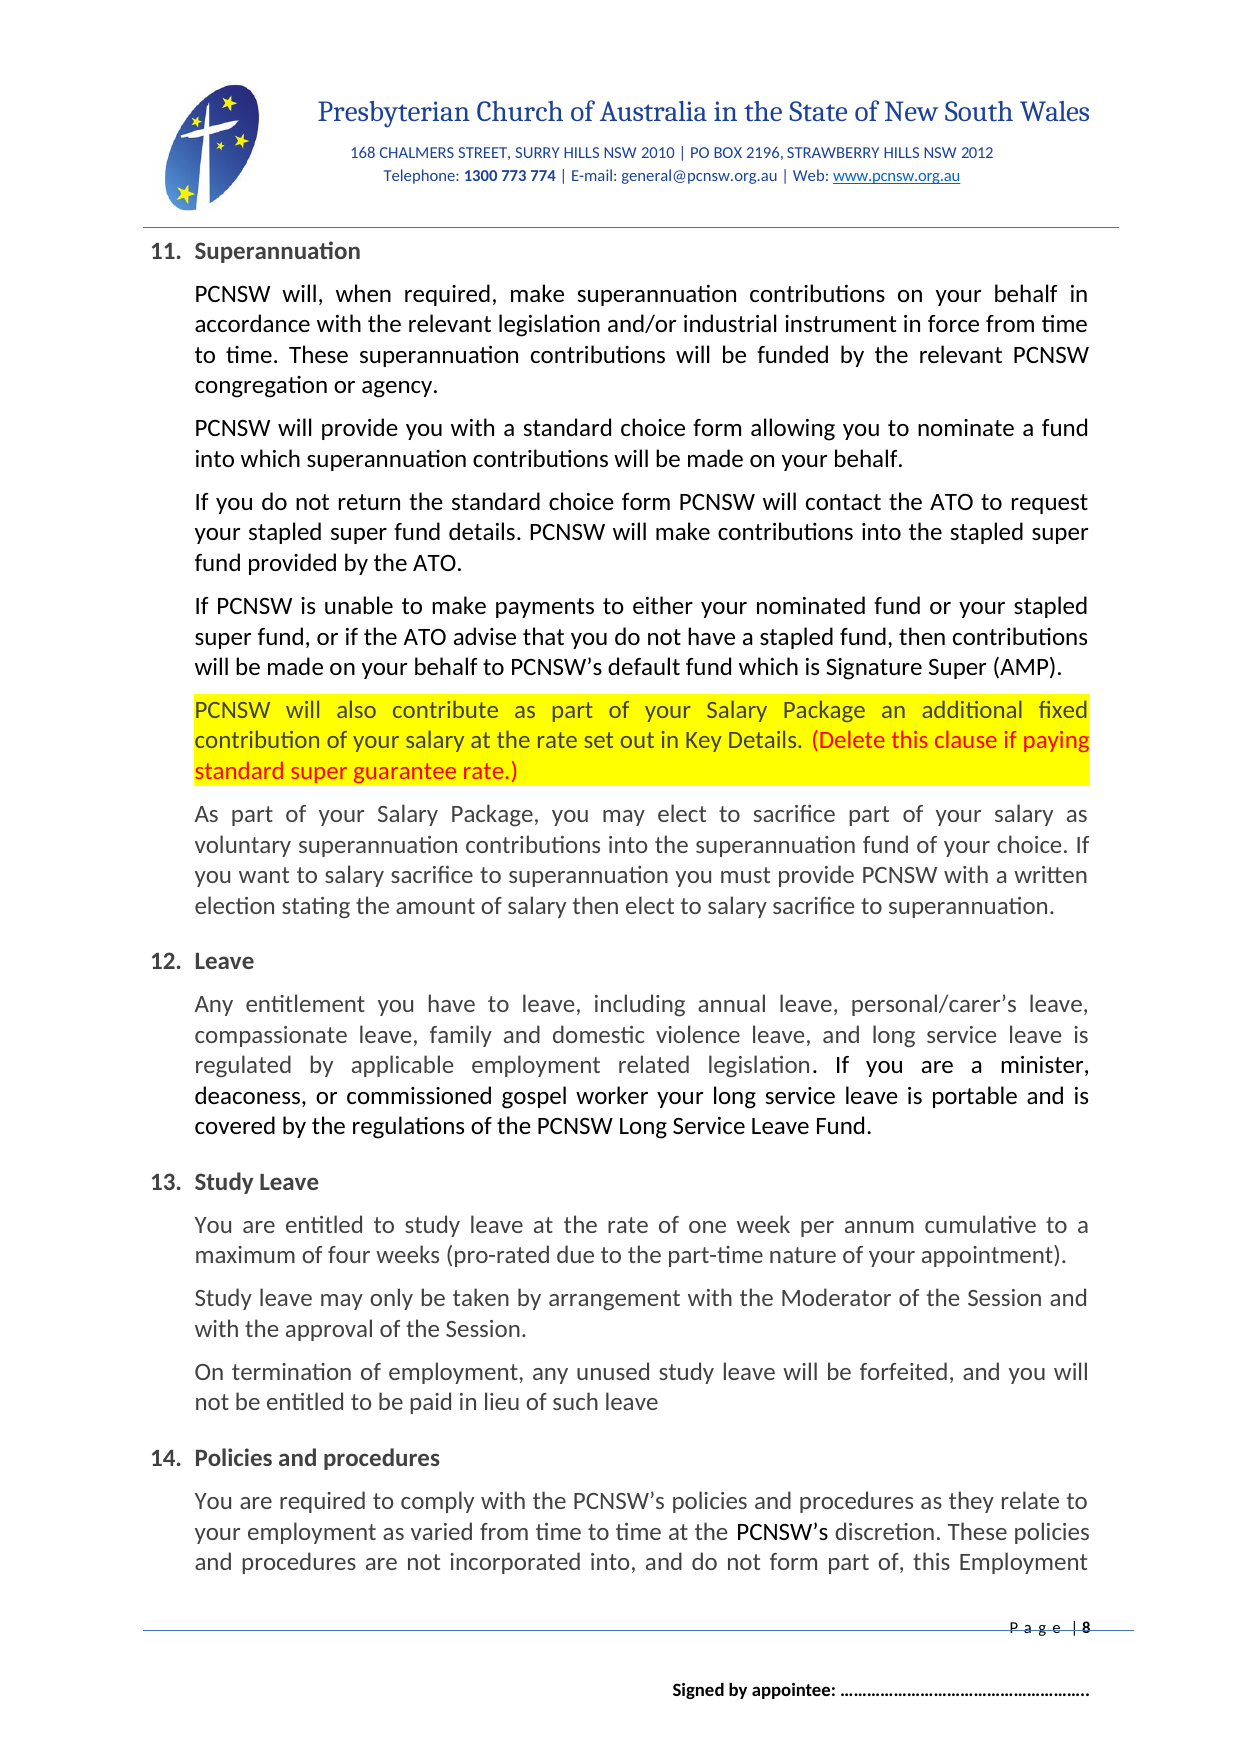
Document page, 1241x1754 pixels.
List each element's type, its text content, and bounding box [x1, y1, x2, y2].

subtitle Policies and procedures [150, 1442, 1090, 1473]
text Study leave may only be taken by arrangement with the Moderator of the Session and with the approval of the Session. [194, 1282, 1090, 1343]
text If PCNSW is unable to make payments to either your nominated fund or your stapled super fund, or if the ATO advise that you do not have a stapled fund, then contributions will be made on your behalf to PCNSW’s default fund which is Signature Super (AMP). [194, 590, 1090, 682]
text PCNSW will also contribute as part of your Salary Package an additional fixed contribution of your salary at the rate set out in Key Details. (Delete this clause if paying standard super guarantee rate.) [194, 694, 1090, 786]
subtitle Study Leave [150, 1166, 1090, 1196]
text Any entitlement you have to leave, including annual leave, personal/carer’s leave, compassionate leave, family and domestic violence leave, and long service leave is regulated by applicable employment related legislation. If you are a minister, deaconess, or commissioned gospel worker your long service leave is portable and is covered by the regulations of the PCNSW Long Service Leave Fund. [194, 988, 1090, 1141]
subtitle Superannuation [150, 230, 1090, 265]
text PCNSW will provide you with a standard choice form allowing you to nominate a fund into which superannuation contributions will be made on your behalf. [194, 412, 1090, 473]
picture [157, 81, 266, 211]
text As part of your Salary Package, you may elect to sacrifice part of your salary as voluntary superannuation contributions into the superannuation fund of your choice. If you want to salary sacrifice to superannuation you must provide PCNSW with a written election stating the amount of salary then elect to salary sacrifice to superannuation. [194, 798, 1090, 920]
text On termination of employment, any unused study leave will be forfeited, and you will not be entitled to be paid in lieu of such leave [194, 1356, 1090, 1417]
subtitle Leave [150, 945, 1090, 976]
text PCNSW will, when required, make superannuation contributions on your behalf in accordance with the relevant legislation and/or industrial instrument in force from time to time. These superannuation contributions will be funded by the relevant PCNSW congregation or agency. [194, 278, 1090, 400]
text You are entitled to study leave at the rate of one week per annum cumulative to a maximum of four weeks (pro-rated due to the part-time nature of your appointment). [194, 1209, 1090, 1270]
text If you do not return the standard choice form PCNSW will contact the ATO to request your stapled super fund details. PCNSW will make contributions into the stapled super fund provided by the ATO. [194, 486, 1090, 578]
